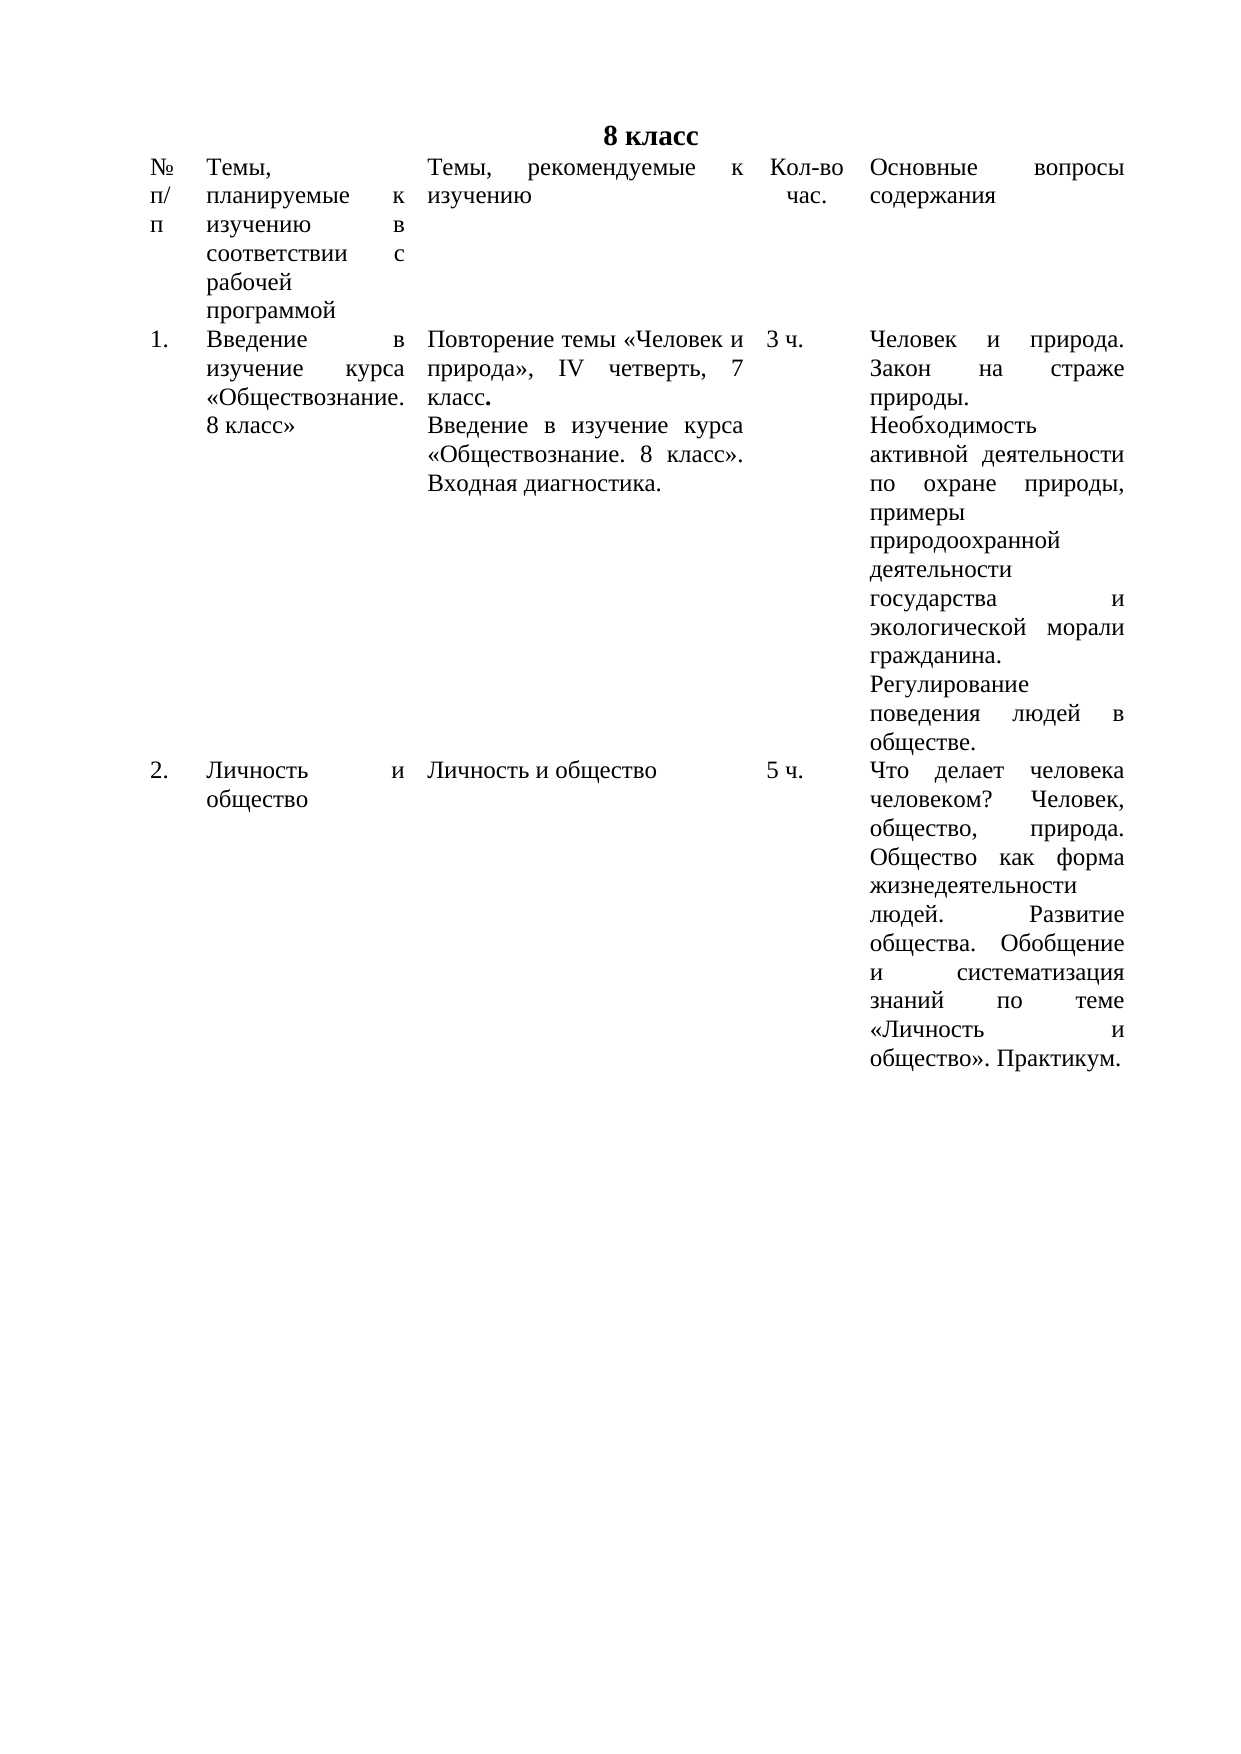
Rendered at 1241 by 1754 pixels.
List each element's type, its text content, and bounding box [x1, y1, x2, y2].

table_cell Повторение темы «Человек и природа», IV четверть, 7 класс. Введение в изучение курса «Обществознание. 8 класс». Входная диагностика. [416, 324, 755, 755]
table_cell Личность и общество [195, 755, 416, 1072]
table_header Темы, планируемые к изучению в соответствии с рабочей программой [195, 152, 416, 324]
table_header Основные вопросы содержания [858, 152, 1136, 324]
text 8 класс [150, 118, 1152, 152]
table_cell 5 ч. [755, 755, 858, 1072]
table_header № п/п [139, 152, 195, 324]
table_cell Человек и природа. Закон на страже природы. Необходимость активной деятельности по охране природы, примеры природоохранной деятельности государства и экологической морали гражданина. Регулирование поведения людей в обществе. [858, 324, 1136, 755]
table_cell Введение в изучение курса «Обществознание. 8 класс» [195, 324, 416, 755]
table_header Кол-во час. [755, 152, 858, 324]
table_cell Что делает человека человеком? Человек, общество, природа. Общество как форма жизнедеятельности людей. Развитие общества. Обобщение и систематизация знаний по теме «Личность и общество». Практикум. [858, 755, 1136, 1072]
table_header Темы, рекомендуемые к изучению [416, 152, 755, 324]
table_cell 1. [139, 324, 195, 755]
table_cell Личность и общество [416, 755, 755, 1072]
table_cell 3 ч. [755, 324, 858, 755]
table_cell 2. [139, 755, 195, 1072]
